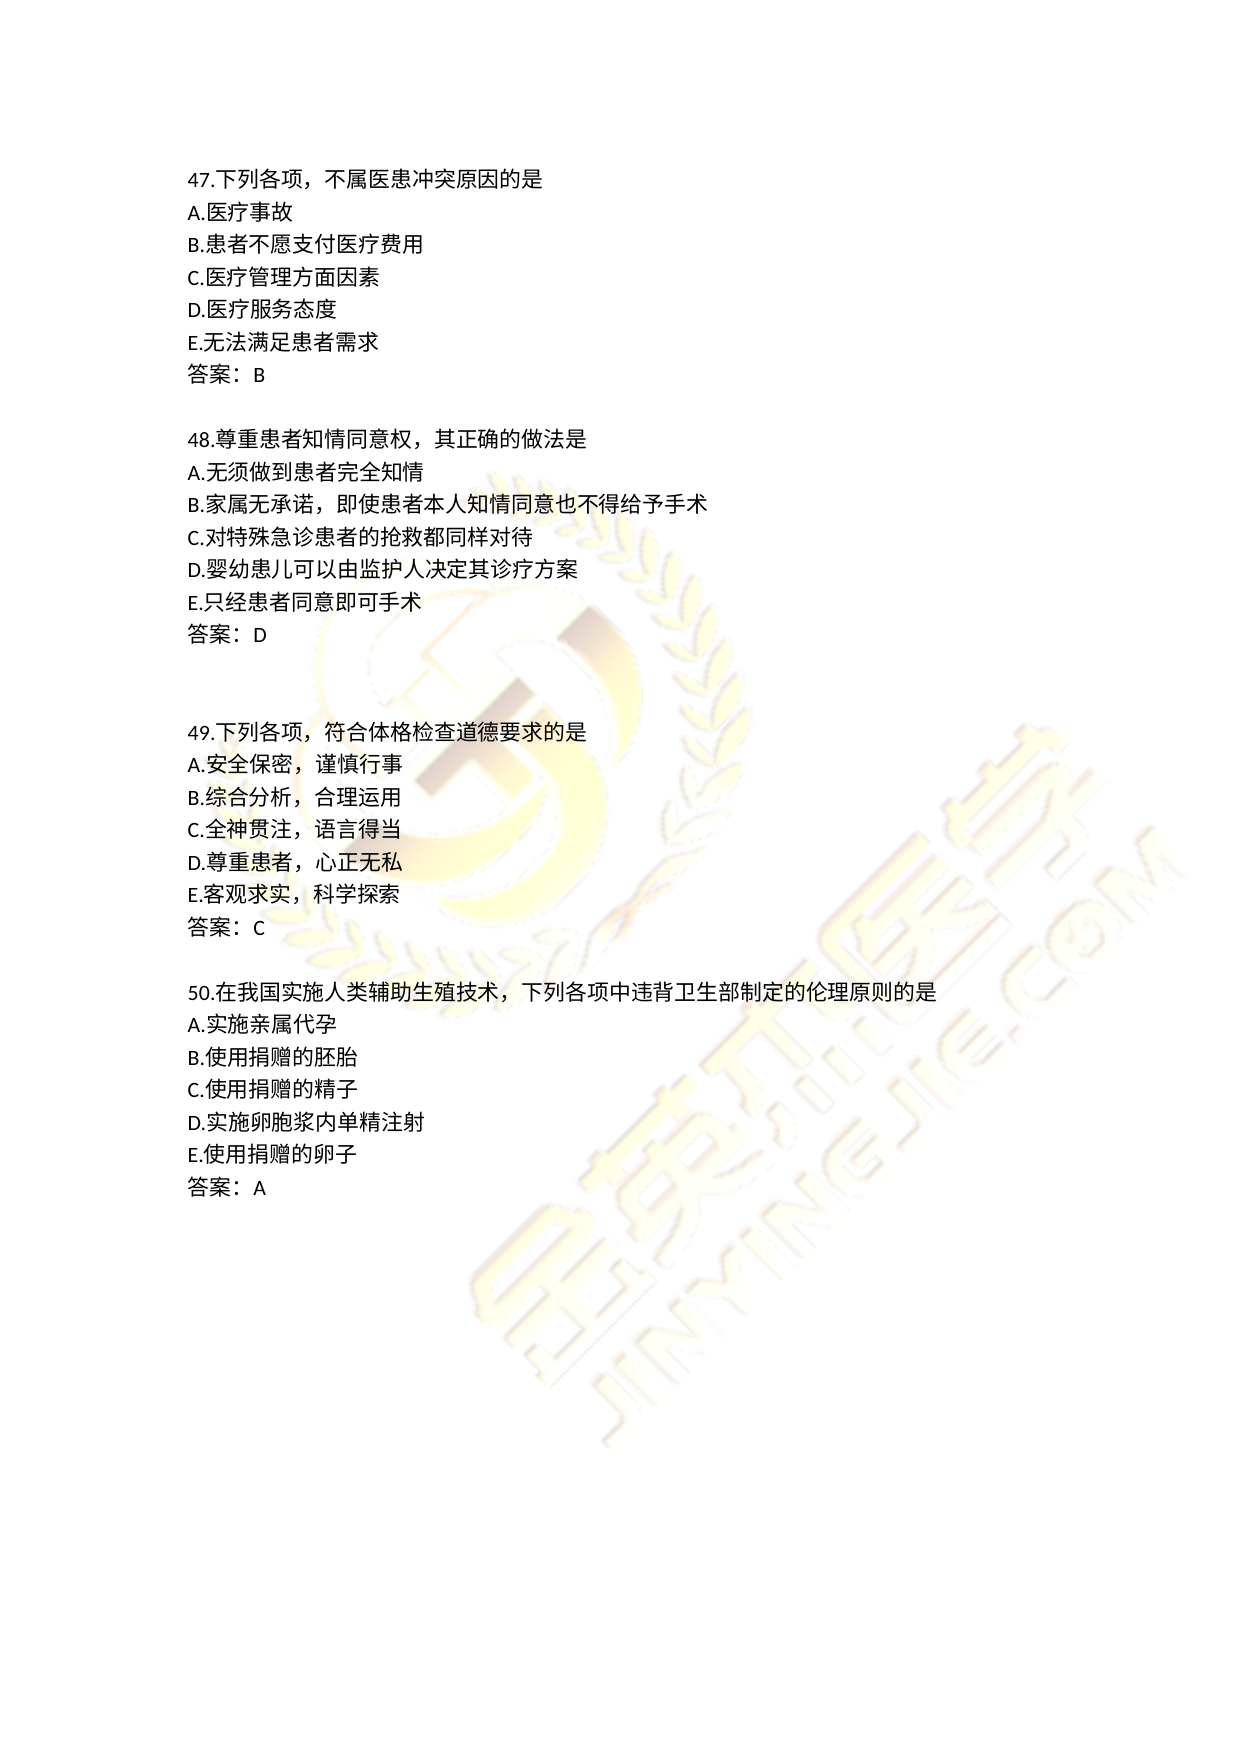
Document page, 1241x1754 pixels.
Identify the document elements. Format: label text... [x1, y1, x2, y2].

text D.实施卵胞浆内单精注射 [187, 1104, 1053, 1137]
text 47.下列各项，不属医患冲突原因的是 [187, 162, 1053, 194]
text 答案：A [187, 1169, 1053, 1202]
text A.无须做到患者完全知情 [187, 454, 1053, 487]
text E.无法满足患者需求 [187, 324, 1053, 357]
text B.家属无承诺，即使患者本人知情同意也不得给予手术 [187, 487, 1053, 519]
text B.综合分析，合理运用 [187, 779, 1053, 812]
text 答案：B [187, 357, 1053, 389]
text 50.在我国实施人类辅助生殖技术，下列各项中违背卫生部制定的伦理原则的是 [187, 974, 1053, 1007]
text C.全神贯注，语言得当 [187, 812, 1053, 844]
text 答案：D [187, 617, 1053, 649]
text D.尊重患者，心正无私 [187, 844, 1053, 877]
text 答案：C [187, 909, 1053, 942]
text B.患者不愿支付医疗费用 [187, 227, 1053, 259]
text C.医疗管理方面因素 [187, 259, 1053, 292]
text A.实施亲属代孕 [187, 1007, 1053, 1039]
text A.安全保密，谨慎行事 [187, 747, 1053, 779]
text B.使用捐赠的胚胎 [187, 1039, 1053, 1072]
text C.对特殊急诊患者的抢救都同样对待 [187, 519, 1053, 552]
text E.使用捐赠的卵子 [187, 1137, 1053, 1169]
text C.使用捐赠的精子 [187, 1072, 1053, 1104]
text 48.尊重患者知情同意权，其正确的做法是 [187, 422, 1053, 454]
text E.只经患者同意即可手术 [187, 584, 1053, 617]
text E.客观求实，科学探索 [187, 877, 1053, 909]
text 49.下列各项，符合体格检查道德要求的是 [187, 714, 1053, 747]
text A.医疗事故 [187, 194, 1053, 227]
text D.婴幼患儿可以由监护人决定其诊疗方案 [187, 552, 1053, 584]
text D.医疗服务态度 [187, 292, 1053, 324]
